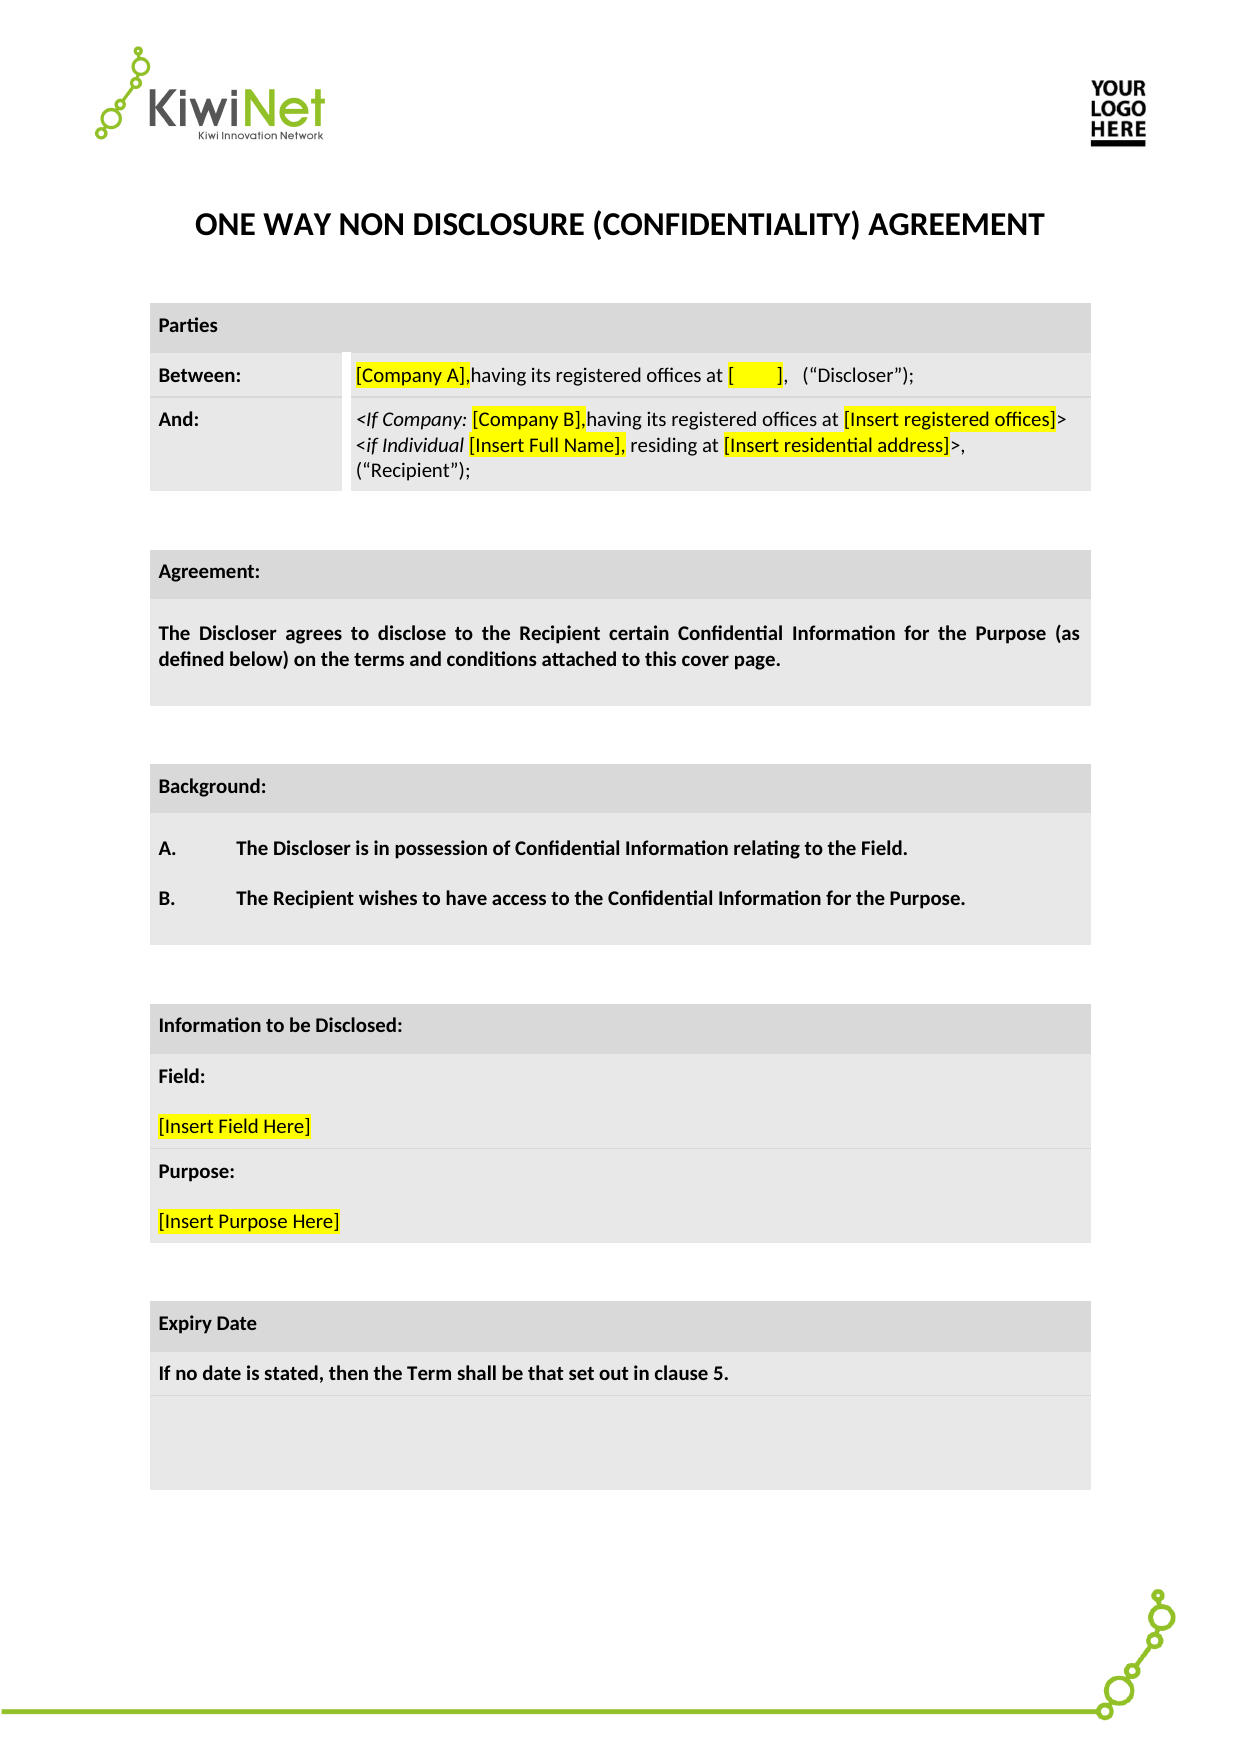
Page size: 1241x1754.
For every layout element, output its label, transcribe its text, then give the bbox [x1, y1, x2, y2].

table_header Expiry Date [150, 1301, 1091, 1351]
table_cell [150, 1396, 1091, 1490]
table_cell Field: [Insert Field Here] [150, 1054, 1091, 1148]
text ONE WAY NON DISCLOSURE (CONFIDENTIALITY) AGREEMENT [150, 203, 1090, 244]
picture [84, 38, 343, 151]
table_cell <If Company: [Company B],having its registered offices at [Insert registered offices]> <if Individual [Insert Full Name], residing at [Insert residential address]>, (“Recipient”); [351, 398, 1091, 491]
table_header Information to be Disclosed: [150, 1004, 1091, 1053]
table_cell The Discloser agrees to disclose to the Recipient certain Confidential Information for the Purpose (as defined below) on the terms and conditions attached to this cover page. [150, 599, 1091, 706]
table_header Parties [150, 303, 1091, 352]
table_cell A. The Discloser is in possession of Confidential Information relating to the Field. B. The Recipient wishes to have access to the Confidential Information for the Purpose. [150, 813, 1091, 945]
table_cell Between: [150, 353, 342, 396]
table_cell [Company A],having its registered offices at [ ], (“Discloser”); [351, 353, 1091, 396]
table_cell Purpose: [Insert Purpose Here] [150, 1149, 1091, 1243]
table_header Agreement: [150, 550, 1091, 599]
picture [0, 1577, 1236, 1749]
table_cell And: [150, 398, 342, 491]
table_cell If no date is stated, then the Term shall be that set out in clause 5. [150, 1352, 1091, 1395]
table_header Background: [150, 764, 1091, 813]
picture [1068, 63, 1168, 163]
